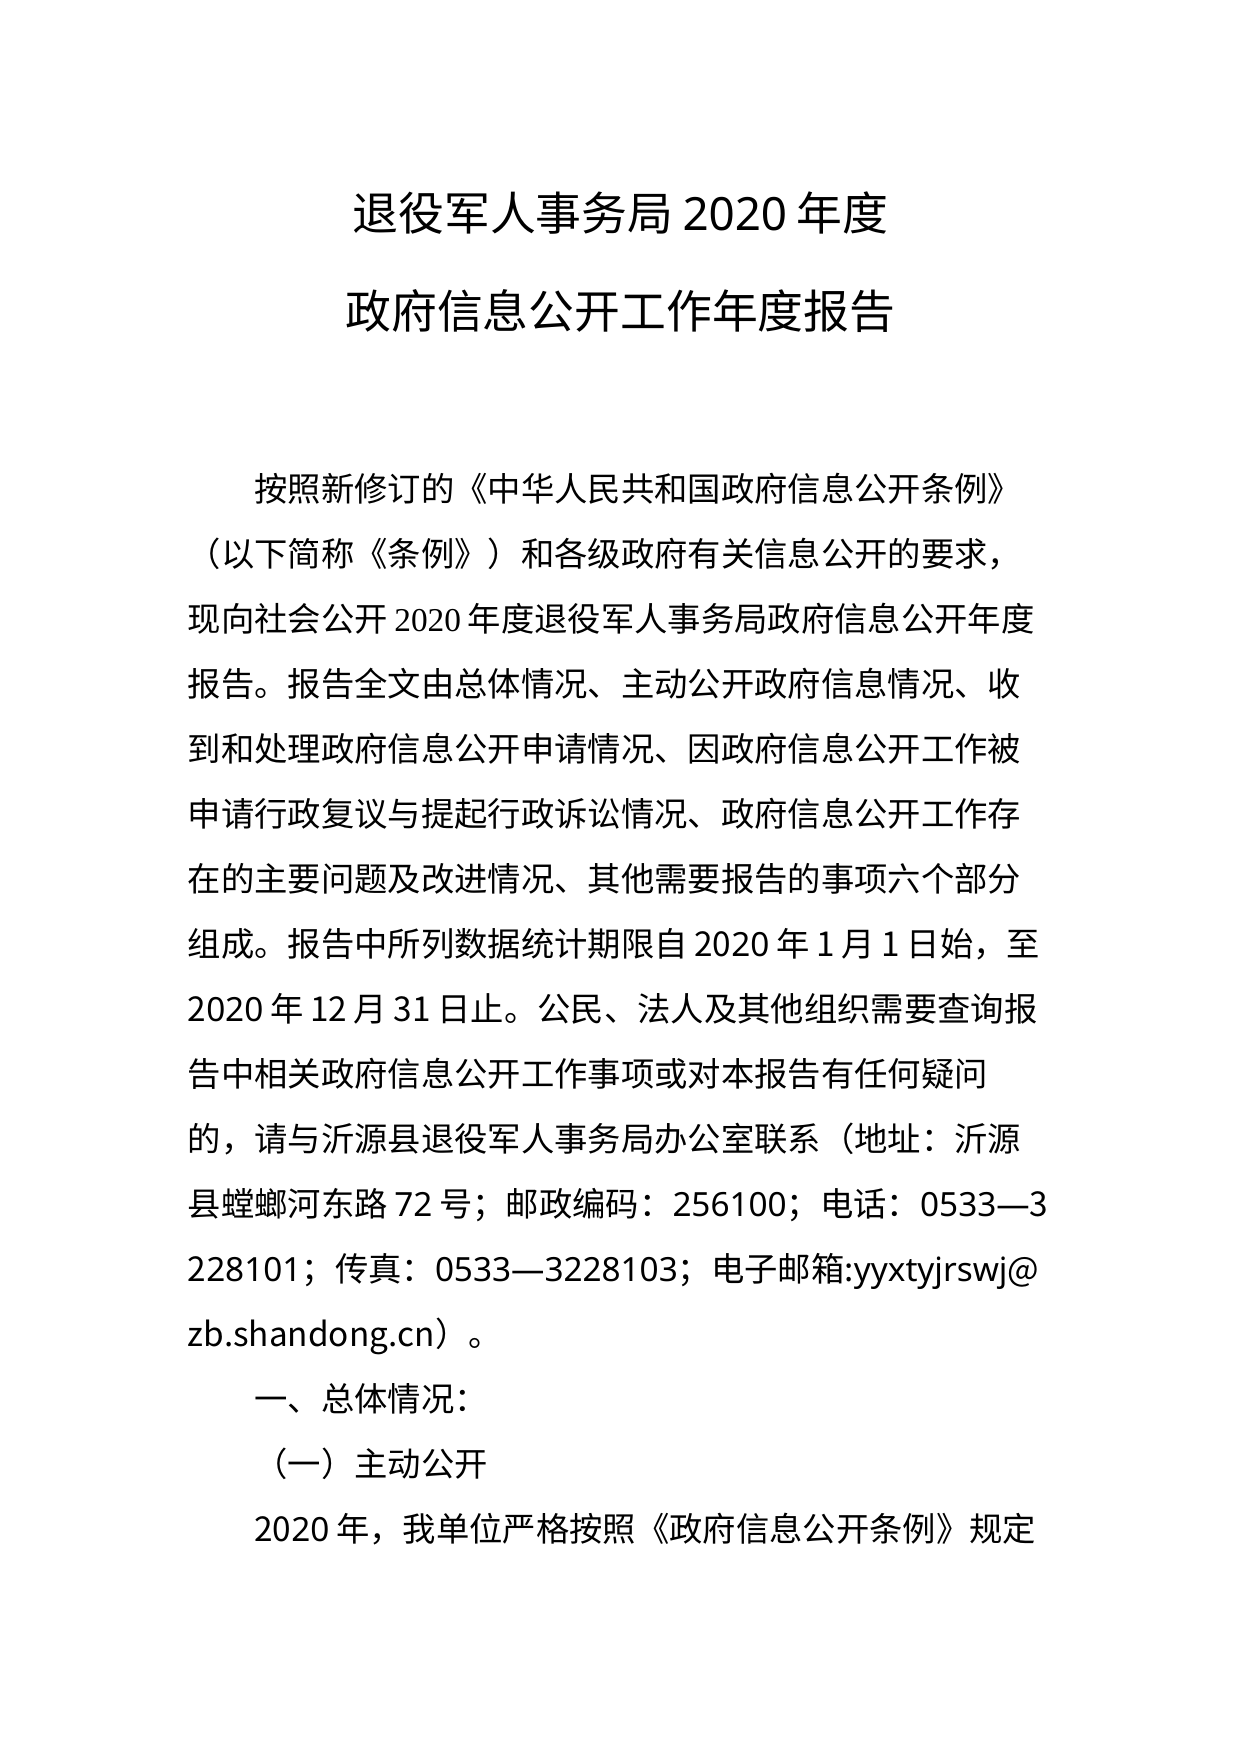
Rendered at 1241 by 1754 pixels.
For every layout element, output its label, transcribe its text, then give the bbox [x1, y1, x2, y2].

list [187, 1494, 1053, 1559]
list 政府信息公开工作年度报告 [187, 259, 1053, 357]
list 总体情况： [187, 1364, 1053, 1429]
list 退役军人事务局2020年度 [187, 162, 1053, 259]
list 主动公开 [187, 1429, 1053, 1494]
list 按照新修订的《中华人民共和国政府信息公开条例》（以下简称《条例》）和各级政府有关信息公开的要求，现向社会公开2020年度退役军人事务局政府信息公开年度报告。报告全文由总体情况、主动公开政府信息情况、收到和处理政府信息公开申请情况、因政府信息公开工作被申请行政复议与提起行政诉讼情况、政府信息公开工作存在的主要问题及改进情况、其他需要报告的事项六个部分组成。报告中所列数据统计期限自2020年1月1日始，至2020年12月31日止。公民、法人及其他组织需要查询报告中相关政府信息公开工作事项或对本报告有任何疑问的，请与沂源县退役军人事务局办公室联系（地址：沂源县螳螂河东路72号；邮政编码：256100；电话：0533—3228101；传真：0533—3228103；电子邮箱:yyxtyjrswj@zb.shandong.cn）。 [187, 454, 1053, 1364]
